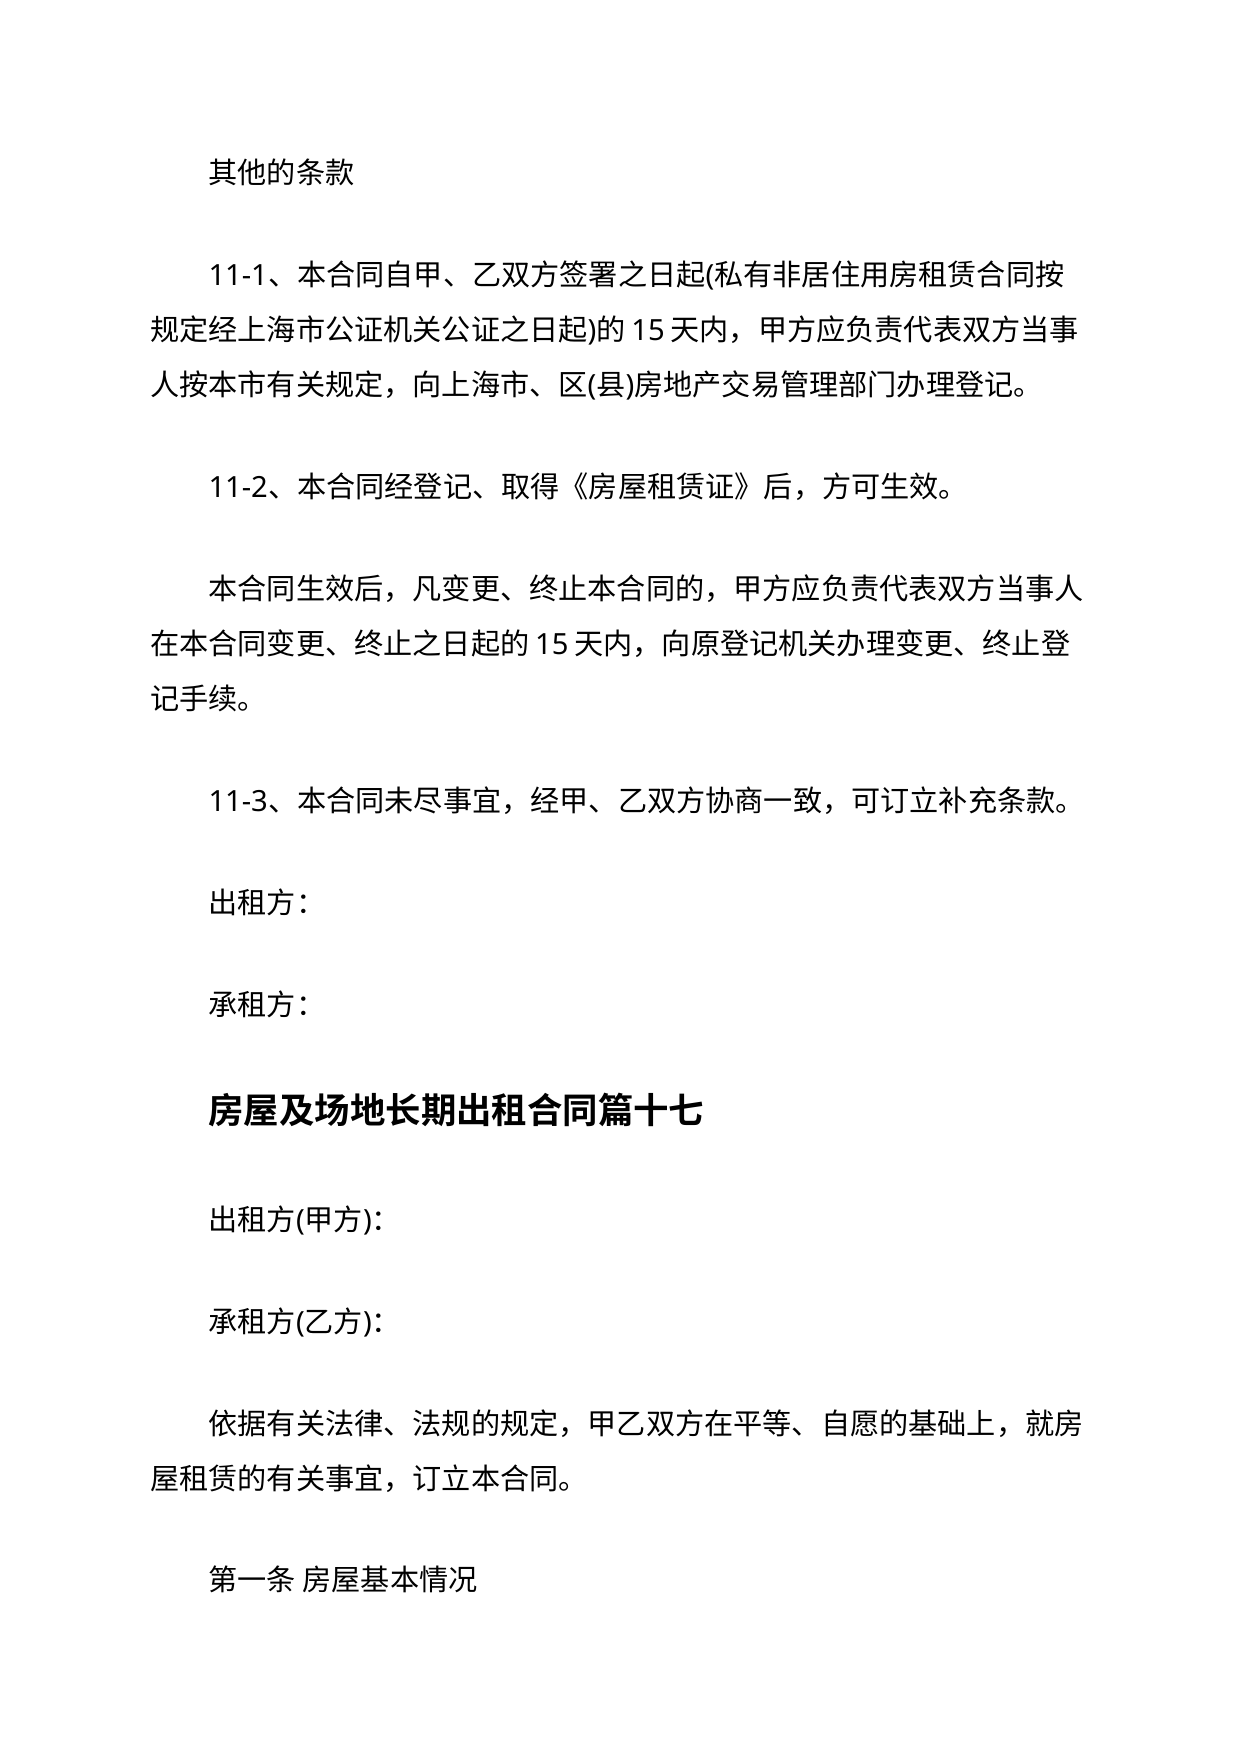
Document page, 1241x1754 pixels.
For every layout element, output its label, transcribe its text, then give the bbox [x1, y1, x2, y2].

text 其他的条款 [150, 150, 1090, 192]
text 承租方(乙方)： [150, 1298, 1090, 1341]
text 11-2、本合同经登记、取得《房屋租赁证》后，方可生效。 [150, 464, 1090, 506]
text 11-3、本合同未尽事宜，经甲、乙双方协商一致，可订立补充条款。 [150, 777, 1090, 820]
text 房屋及场地长期出租合同篇十七 [150, 1083, 1090, 1134]
text 依据有关法律、法规的规定，甲乙双方在平等、自愿的基础上，就房屋租赁的有关事宜，订立本合同。 [150, 1400, 1090, 1497]
text 承租方： [150, 981, 1090, 1023]
text 11-1、本合同自甲、乙双方签署之日起(私有非居住用房租赁合同按规定经上海市公证机关公证之日起)的15天内，甲方应负责代表双方当事人按本市有关规定，向上海市、区(县)房地产交易管理部门办理登记。 [150, 252, 1090, 404]
text 第一条 房屋基本情况 [150, 1557, 1090, 1599]
text 出租方(甲方)： [150, 1196, 1090, 1239]
text 本合同生效后，凡变更、终止本合同的，甲方应负责代表双方当事人在本合同变更、终止之日起的15天内，向原登记机关办理变更、终止登记手续。 [150, 566, 1090, 718]
text 出租方： [150, 879, 1090, 922]
